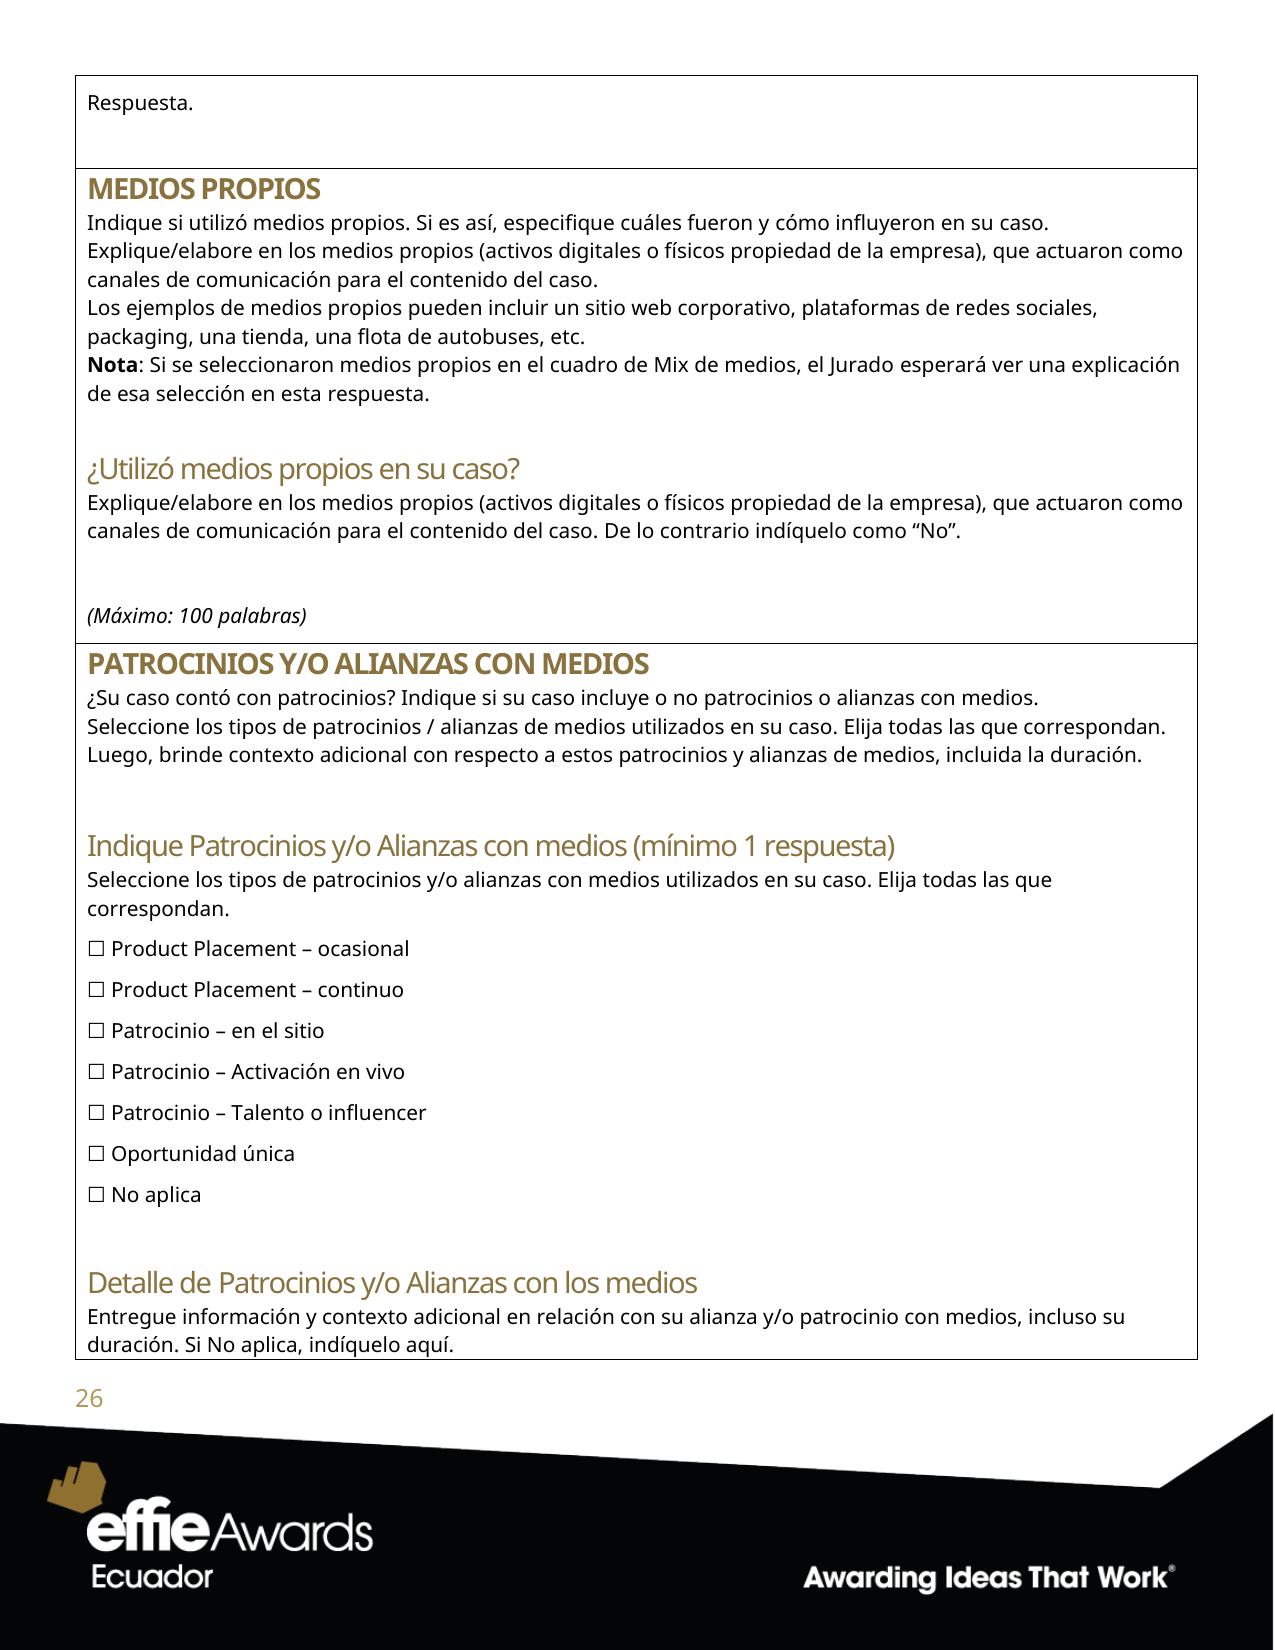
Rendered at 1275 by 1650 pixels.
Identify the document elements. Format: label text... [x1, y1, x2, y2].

picture [0, 1413, 1274, 1650]
table_cell MEDIOS PROPIOS Indique si utilizó medios propios. Si es así, especifique cuáles fueron y cómo influyeron en su caso. Explique/elabore en los medios propios (activos digitales o físicos propiedad de la empresa), que actuaron como canales de comunicación para el contenido del caso. Los ejemplos de medios propios pueden incluir un sitio web corporativo, plataformas de redes sociales, packaging, una tienda, una flota de autobuses, etc. Nota: Si se seleccionaron medios propios en el cuadro de Mix de medios, el Jurado esperará ver una explicación de esa selección en esta respuesta. ¿Utilizó medios propios en su caso? Explique/elabore en los medios propios (activos digitales o físicos propiedad de la empresa), que actuaron como canales de comunicación para el contenido del caso. De lo contrario indíquelo como “No”. (Máximo: 100 palabras) [76, 169, 1197, 643]
table_cell Respuesta. [76, 76, 1197, 167]
